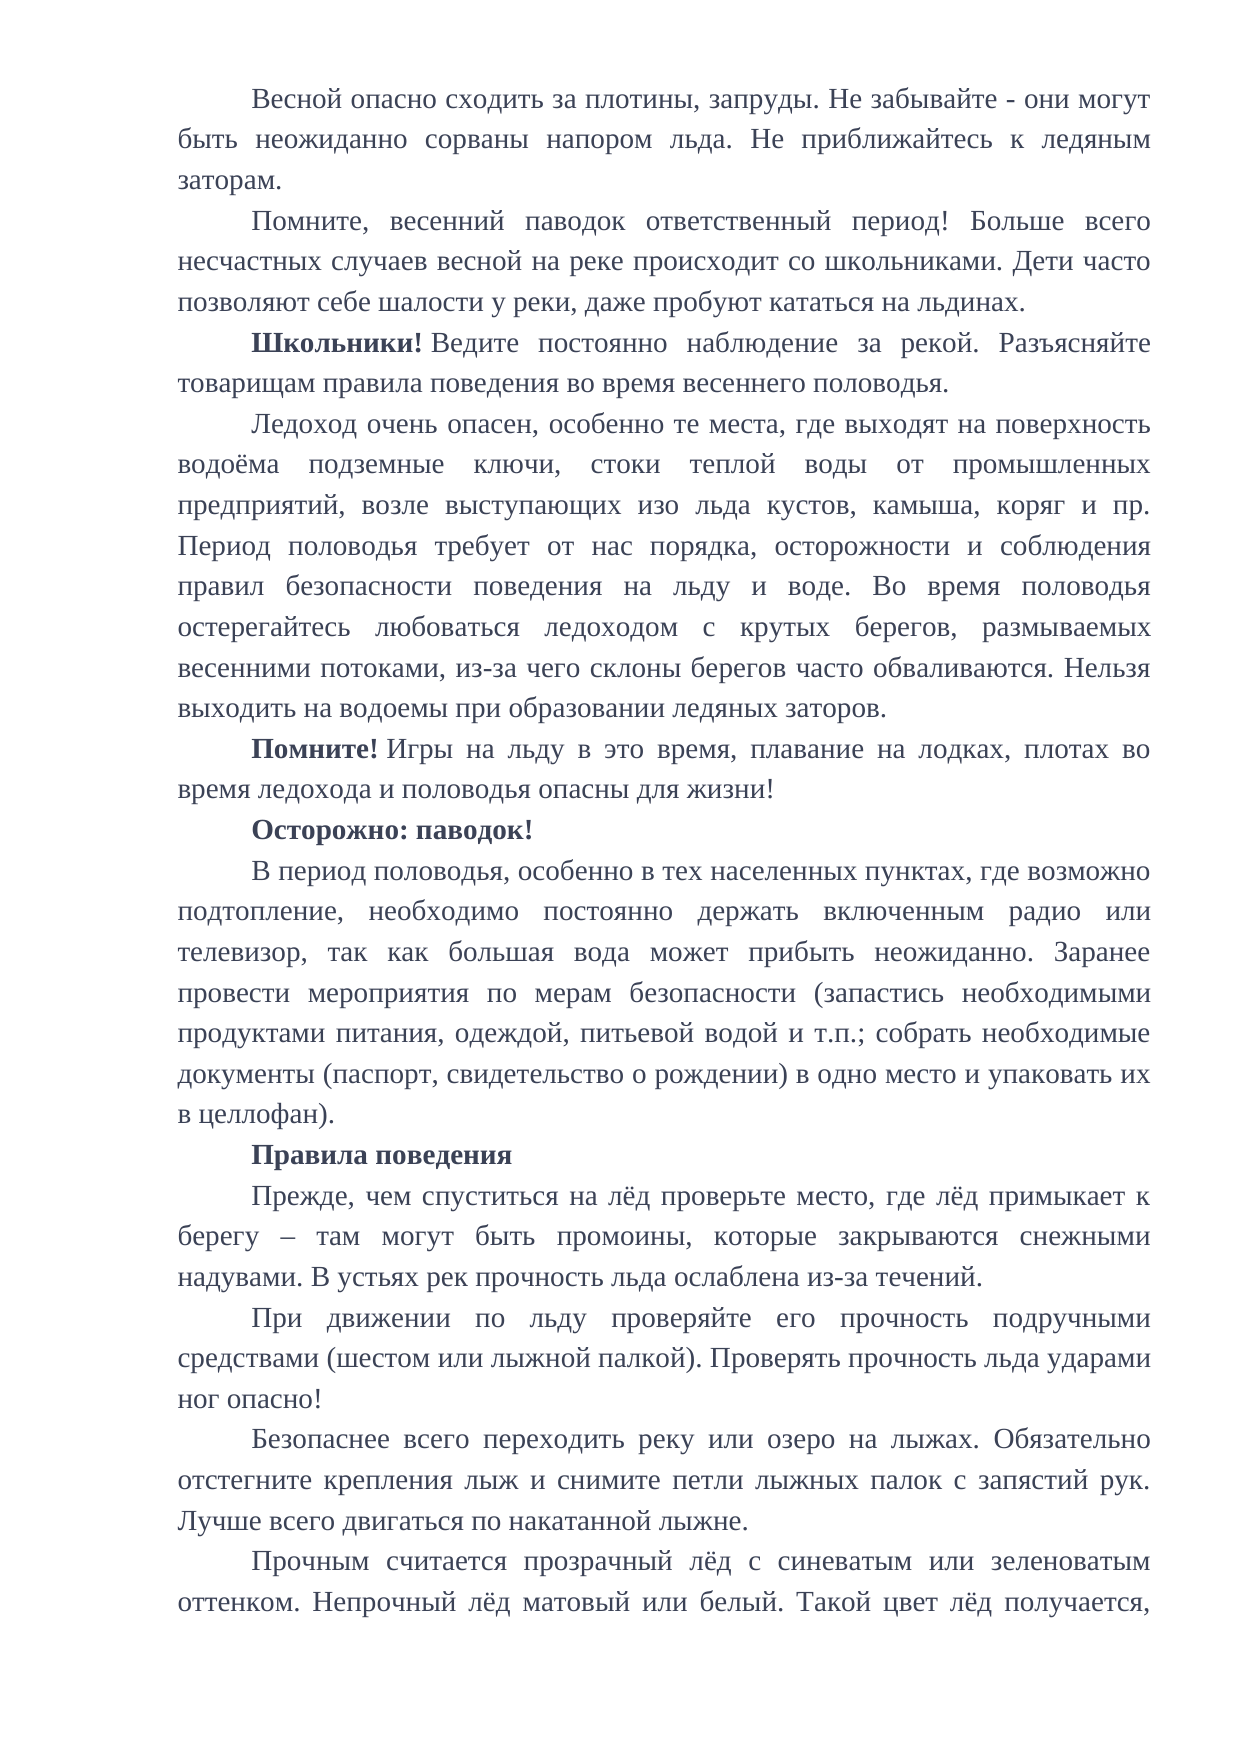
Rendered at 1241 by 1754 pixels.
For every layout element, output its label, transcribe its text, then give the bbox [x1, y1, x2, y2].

text Помните, весенний паводок ответственный период! Больше всего несчастных случаев весной на реке происходит со школьниками. Дети часто позволяют себе шалости у реки, даже пробуют кататься на льдинах. [177, 196, 1152, 318]
text Правила поведения [177, 1130, 1152, 1171]
text Прежде, чем спуститься на лёд проверьте место, где лёд примыкает к берегу – там могут быть промоины, которые закрываются снежными надувами. В устьях рек прочность льда ослаблена из-за течений. [177, 1171, 1152, 1293]
text Безопаснее всего переходить реку или озеро на лыжах. Обязательно отстегните крепления лыж и снимите петли лыжных палок с запястий рук. Лучше всего двигаться по накатанной лыжне. [177, 1414, 1152, 1536]
text Помните! Игры на льду в это время, плавание на лодках, плотах во время ледохода и половодья опасны для жизни! [177, 724, 1152, 805]
text В период половодья, особенно в тех населенных пунктах, где возможно подтопление, необходимо постоянно держать включенным радио или телевизор, так как большая вода может прибыть неожиданно. Заранее провести мероприятия по мерам безопасности (запастись необходимыми продуктами питания, одеждой, питьевой водой и т.п.; собрать необходимые документы (паспорт, свидетельство о рождении) в одно место и упаковать их в целлофан). [177, 846, 1152, 1130]
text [177, 1536, 1152, 1618]
text Школьники! Ведите постоянно наблюдение за рекой. Разъясняйте товарищам правила поведения во время весеннего половодья. [177, 318, 1152, 399]
text Ледоход очень опасен, особенно те места, где выходят на поверхность водоёма подземные ключи, стоки теплой воды от промышленных предприятий, возле выступающих изо льда кустов, камыша, коряг и пр. Период половодья требует от нас порядка, осторожности и соблюдения правил безопасности поведения на льду и воде. Во время половодья остерегайтесь любоваться ледоходом с крутых берегов, размываемых весенними потоками, из-за чего склоны берегов часто обваливаются. Нельзя выходить на водоемы при образовании ледяных заторов. [177, 399, 1152, 724]
text Осторожно: паводок! [177, 805, 1152, 846]
text При движении по льду проверяйте его прочность подручными средствами (шестом или лыжной палкой). Проверять прочность льда ударами ног опасно! [177, 1293, 1152, 1414]
text Весной опасно сходить за плотины, запруды. Не забывайте - они могут быть неожиданно сорваны напором льда. Не приближайтесь к ледяным заторам. [177, 74, 1152, 196]
